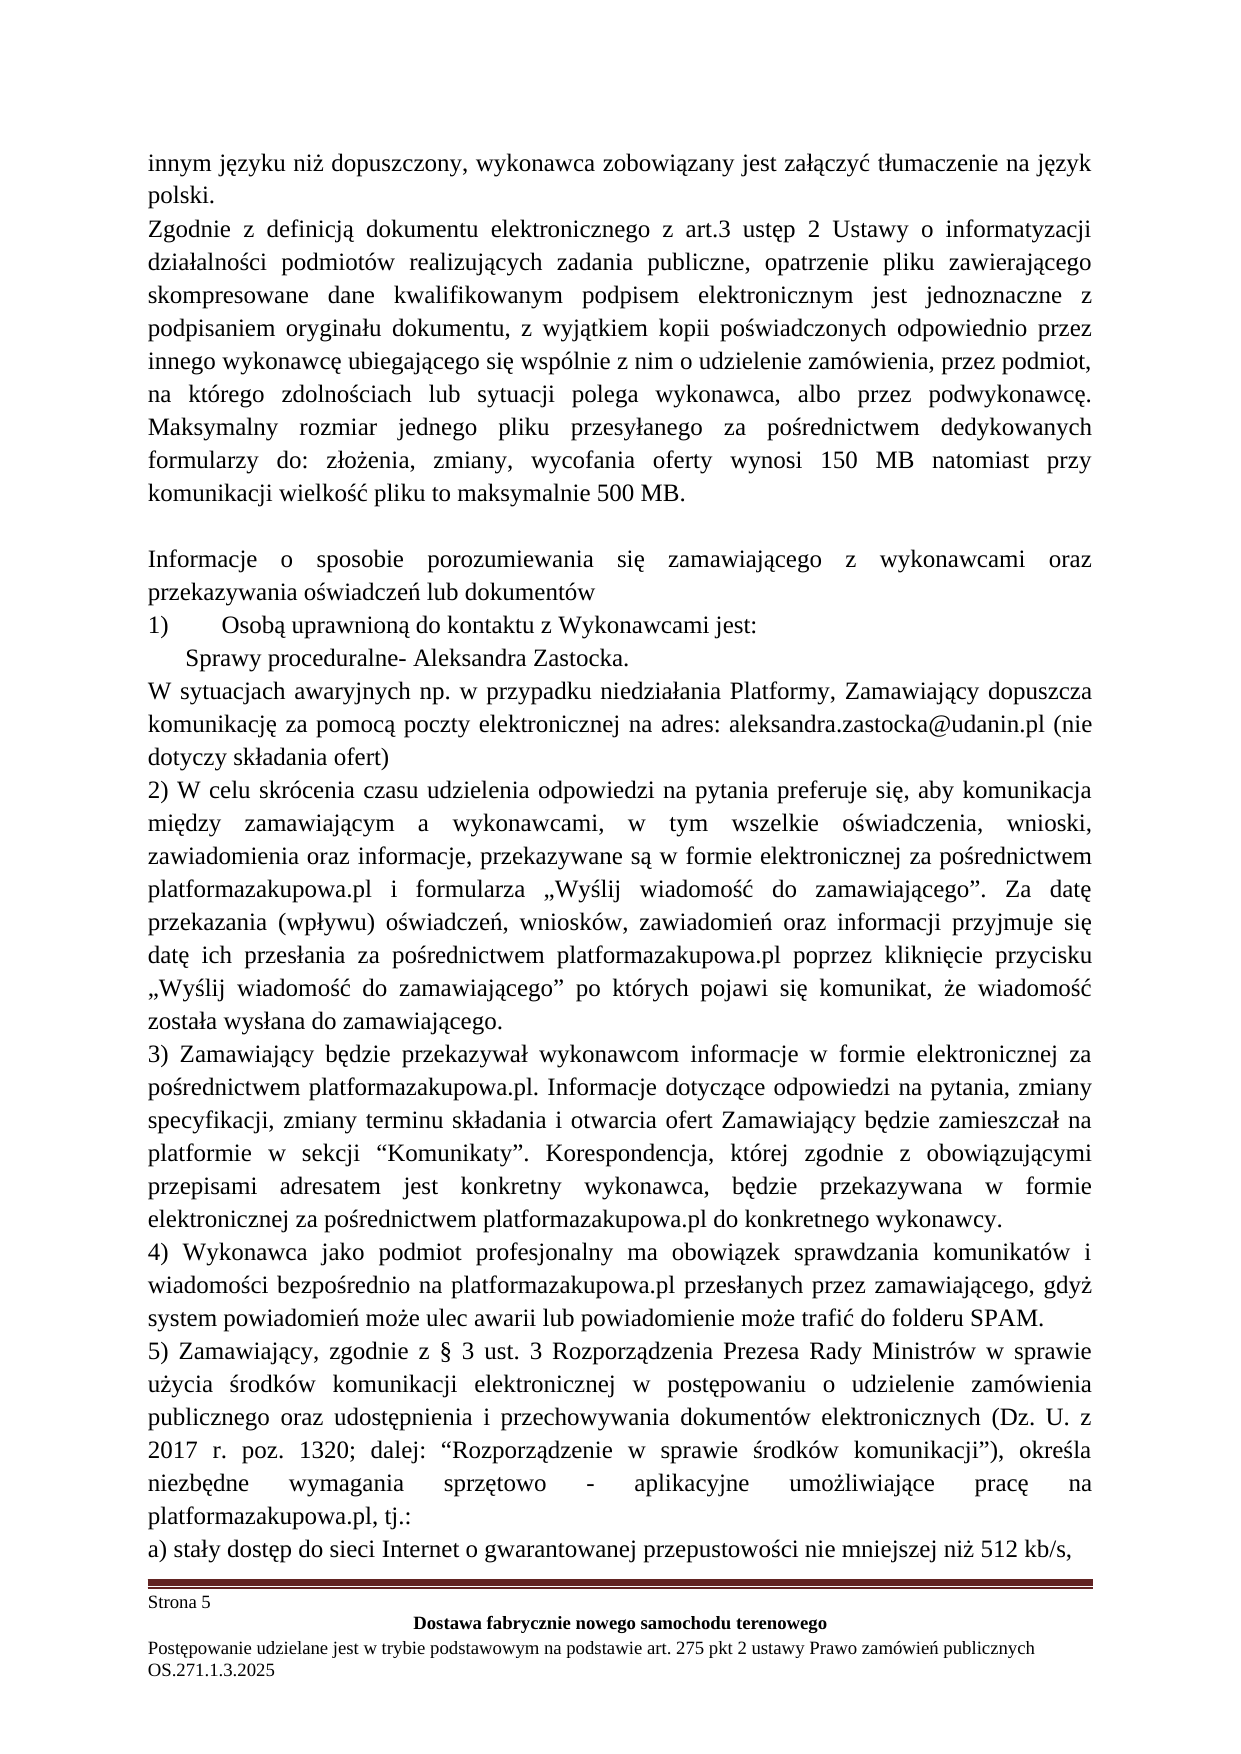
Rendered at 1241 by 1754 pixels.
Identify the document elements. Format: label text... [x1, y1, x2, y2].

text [148, 148, 1093, 209]
text Sprawy proceduralne- Aleksandra Zastocka. [185, 643, 1093, 672]
text Zgodnie z definicją dokumentu elektronicznego z art.3 ustęp 2 Ustawy o informatyzacji działalności podmiotów realizujących zadania publiczne, opatrzenie pliku zawierającego skompresowane dane kwalifikowanym podpisem elektronicznym jest jednoznaczne z podpisaniem oryginału dokumentu, z wyjątkiem kopii poświadczonych odpowiednio przez innego wykonawcę ubiegającego się wspólnie z nim o udzielenie zamówienia, przez podmiot, na którego zdolnościach lub sytuacji polega wykonawca, albo przez podwykonawcę. Maksymalny rozmiar jednego pliku przesyłanego za pośrednictwem dedykowanych formularzy do: złożenia, zmiany, wycofania oferty wynosi 150 MB natomiast przy komunikacji wielkość pliku to maksymalnie 500 MB. [148, 214, 1093, 507]
text 4) Wykonawca jako podmiot profesjonalny ma obowiązek sprawdzania komunikatów i wiadomości bezpośrednio na platformazakupowa.pl przesłanych przez zamawiającego, gdyż system powiadomień może ulec awarii lub powiadomienie może trafić do folderu SPAM. [148, 1237, 1093, 1332]
text a) stały dostęp do sieci Internet o gwarantowanej przepustowości nie mniejszej niż 512 kb/s, [148, 1534, 1093, 1563]
text W sytuacjach awaryjnych np. w przypadku niedziałania Platformy, Zamawiający dopuszcza komunikację za pomocą poczty elektronicznej na adres: aleksandra.zastocka@udanin.pl (nie dotyczy składania ofert) [148, 676, 1093, 771]
text 2) W celu skrócenia czasu udzielenia odpowiedzi na pytania preferuje się, aby komunikacja między zamawiającym a wykonawcami, w tym wszelkie oświadczenia, wnioski, zawiadomienia oraz informacje, przekazywane są w formie elektronicznej za pośrednictwem platformazakupowa.pl i formularza „Wyślij wiadomość do zamawiającego”. Za datę przekazania (wpływu) oświadczeń, wniosków, zawiadomień oraz informacji przyjmuje się datę ich przesłania za pośrednictwem platformazakupowa.pl poprzez kliknięcie przycisku „Wyślij wiadomość do zamawiającego” po których pojawi się komunikat, że wiadomość została wysłana do zamawiającego. [148, 775, 1093, 1035]
list Osobą uprawnioną do kontaktu z Wykonawcami jest: [148, 610, 1093, 639]
text 5) Zamawiający, zgodnie z § 3 ust. 3 Rozporządzenia Prezesa Rady Ministrów w sprawie użycia środków komunikacji elektronicznej w postępowaniu o udzielenie zamówienia publicznego oraz udostępnienia i przechowywania dokumentów elektronicznych (Dz. U. z 2017 r. poz. 1320; dalej: “Rozporządzenie w sprawie środków komunikacji”), określa niezbędne wymagania sprzętowo - aplikacyjne umożliwiające pracę na platformazakupowa.pl, tj.: [148, 1336, 1093, 1530]
text Informacje o sposobie porozumiewania się zamawiającego z wykonawcami oraz przekazywania oświadczeń lub dokumentów [148, 544, 1093, 606]
text 3) Zamawiający będzie przekazywał wykonawcom informacje w formie elektronicznej za pośrednictwem platformazakupowa.pl. Informacje dotyczące odpowiedzi na pytania, zmiany specyfikacji, zmiany terminu składania i otwarcia ofert Zamawiający będzie zamieszczał na platformie w sekcji “Komunikaty”. Korespondencja, której zgodnie z obowiązującymi przepisami adresatem jest konkretny wykonawca, będzie przekazywana w formie elektronicznej za pośrednictwem platformazakupowa.pl do konkretnego wykonawcy. [148, 1039, 1093, 1233]
